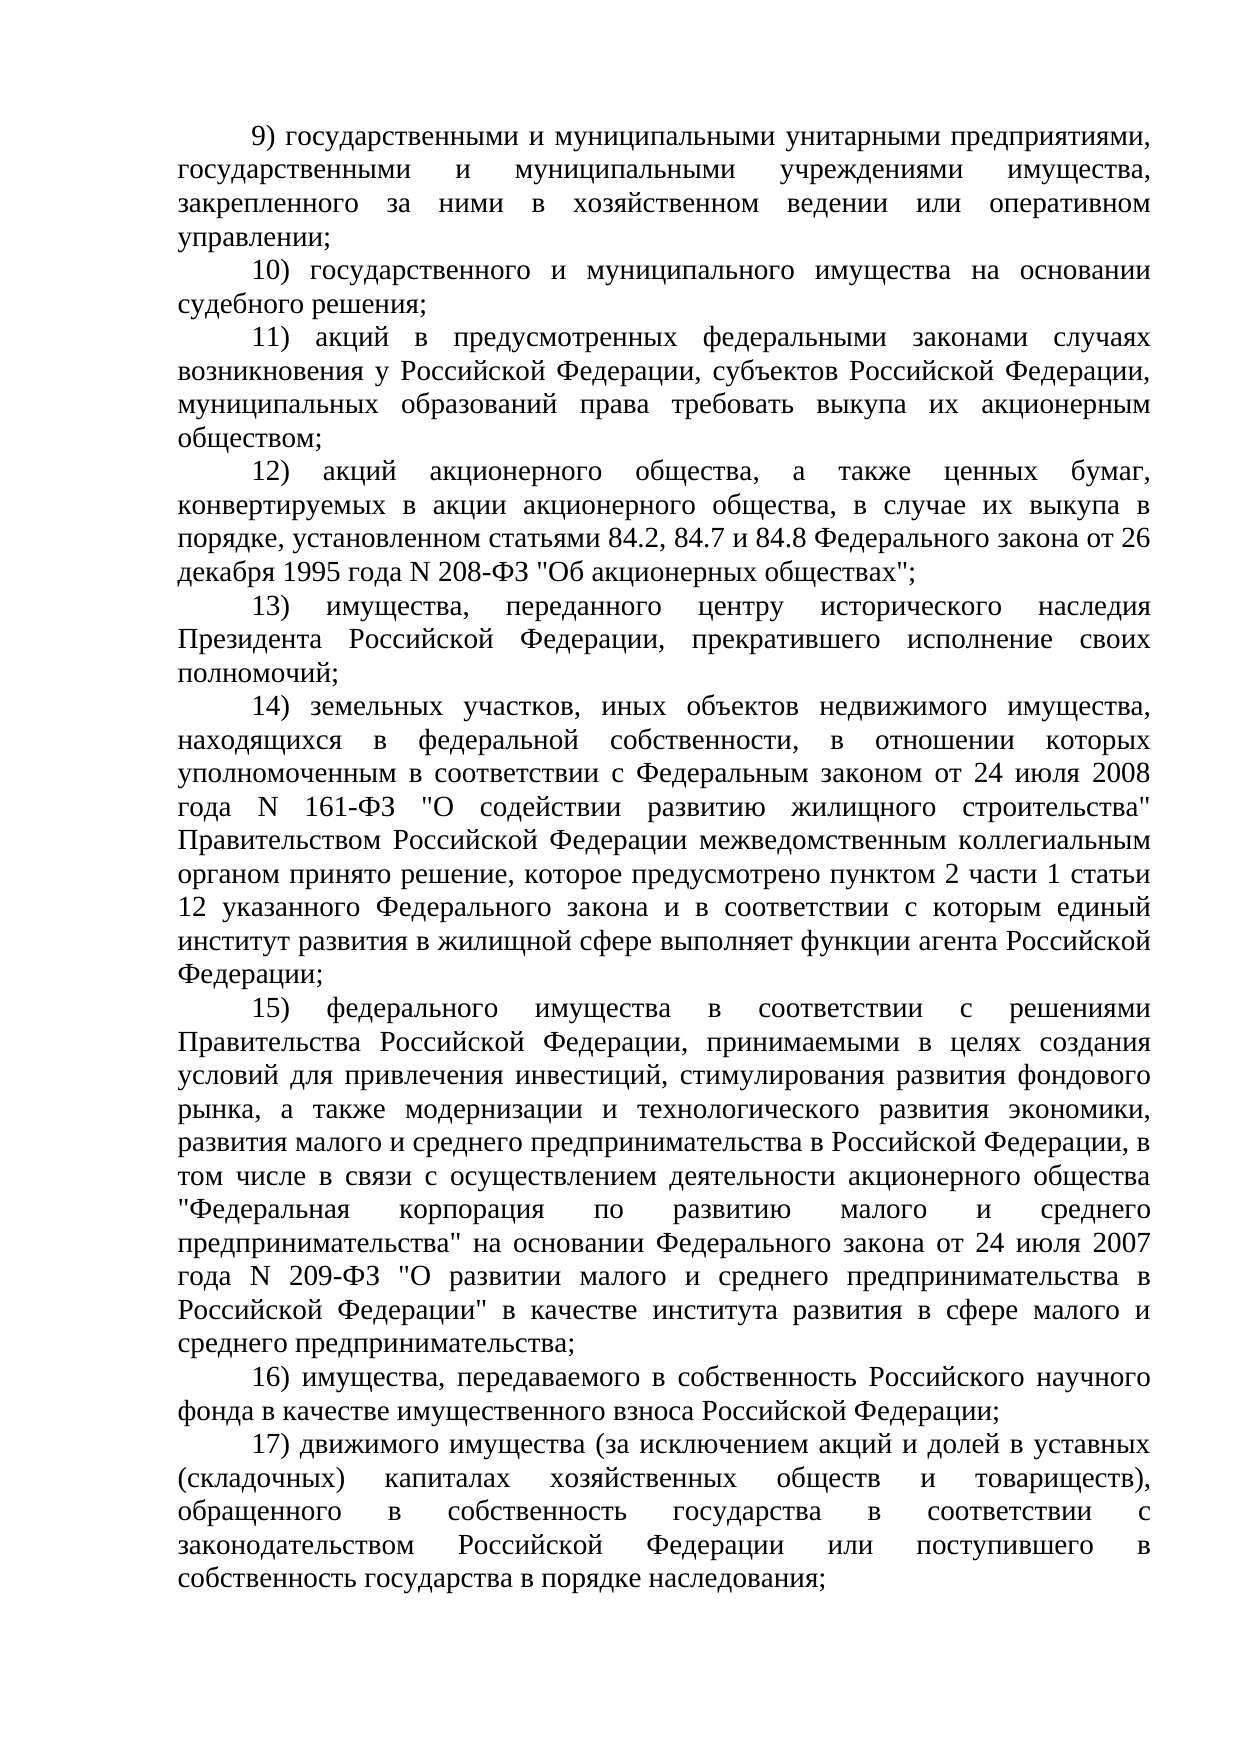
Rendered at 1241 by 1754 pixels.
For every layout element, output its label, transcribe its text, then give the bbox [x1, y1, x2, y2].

text 11) акций в предусмотренных федеральными законами случаях возникновения у Российской Федерации, субъектов Российской Федерации, муниципальных образований права требовать выкупа их акционерным обществом; [177, 319, 1152, 453]
text 17) движимого имущества (за исключением акций и долей в уставных (складочных) капиталах хозяйственных обществ и товариществ), обращенного в собственность государства в соответствии с законодательством Российской Федерации или поступившего в собственность государства в порядке наследования; [177, 1426, 1152, 1594]
text 9) государственными и муниципальными унитарными предприятиями, государственными и муниципальными учреждениями имущества, закрепленного за ними в хозяйственном ведении или оперативном управлении; [177, 118, 1152, 252]
text 14) земельных участков, иных объектов недвижимого имущества, находящихся в федеральной собственности, в отношении которых уполномоченным в соответствии с Федеральным законом от 24 июля 2008 года N 161-ФЗ "О содействии развитию жилищного строительства" Правительством Российской Федерации межведомственным коллегиальным органом принято решение, которое предусмотрено пунктом 2 части 1 статьи 12 указанного Федерального закона и в соответствии с которым единый институт развития в жилищной сфере выполняет функции агента Российской Федерации; [177, 688, 1152, 990]
text 16) имущества, передаваемого в собственность Российского научного фонда в качестве имущественного взноса Российской Федерации; [177, 1359, 1152, 1426]
text 12) акций акционерного общества, а также ценных бумаг, конвертируемых в акции акционерного общества, в случае их выкупа в порядке, установленном статьями 84.2, 84.7 и 84.8 Федерального закона от 26 декабря 1995 года N 208-ФЗ "Об акционерных обществах"; [177, 453, 1152, 588]
text 10) государственного и муниципального имущества на основании судебного решения; [177, 252, 1152, 319]
text 15) федерального имущества в соответствии с решениями Правительства Российской Федерации, принимаемыми в целях создания условий для привлечения инвестиций, стимулирования развития фондового рынка, а также модернизации и технологического развития экономики, развития малого и среднего предпринимательства в Российской Федерации, в том числе в связи с осуществлением деятельности акционерного общества "Федеральная корпорация по развитию малого и среднего предпринимательства" на основании Федерального закона от 24 июля 2007 года N 209-ФЗ "О развитии малого и среднего предпринимательства в Российской Федерации" в качестве института развития в сфере малого и среднего предпринимательства; [177, 990, 1152, 1359]
text 13) имущества, переданного центру исторического наследия Президента Российской Федерации, прекратившего исполнение своих полномочий; [177, 588, 1152, 688]
